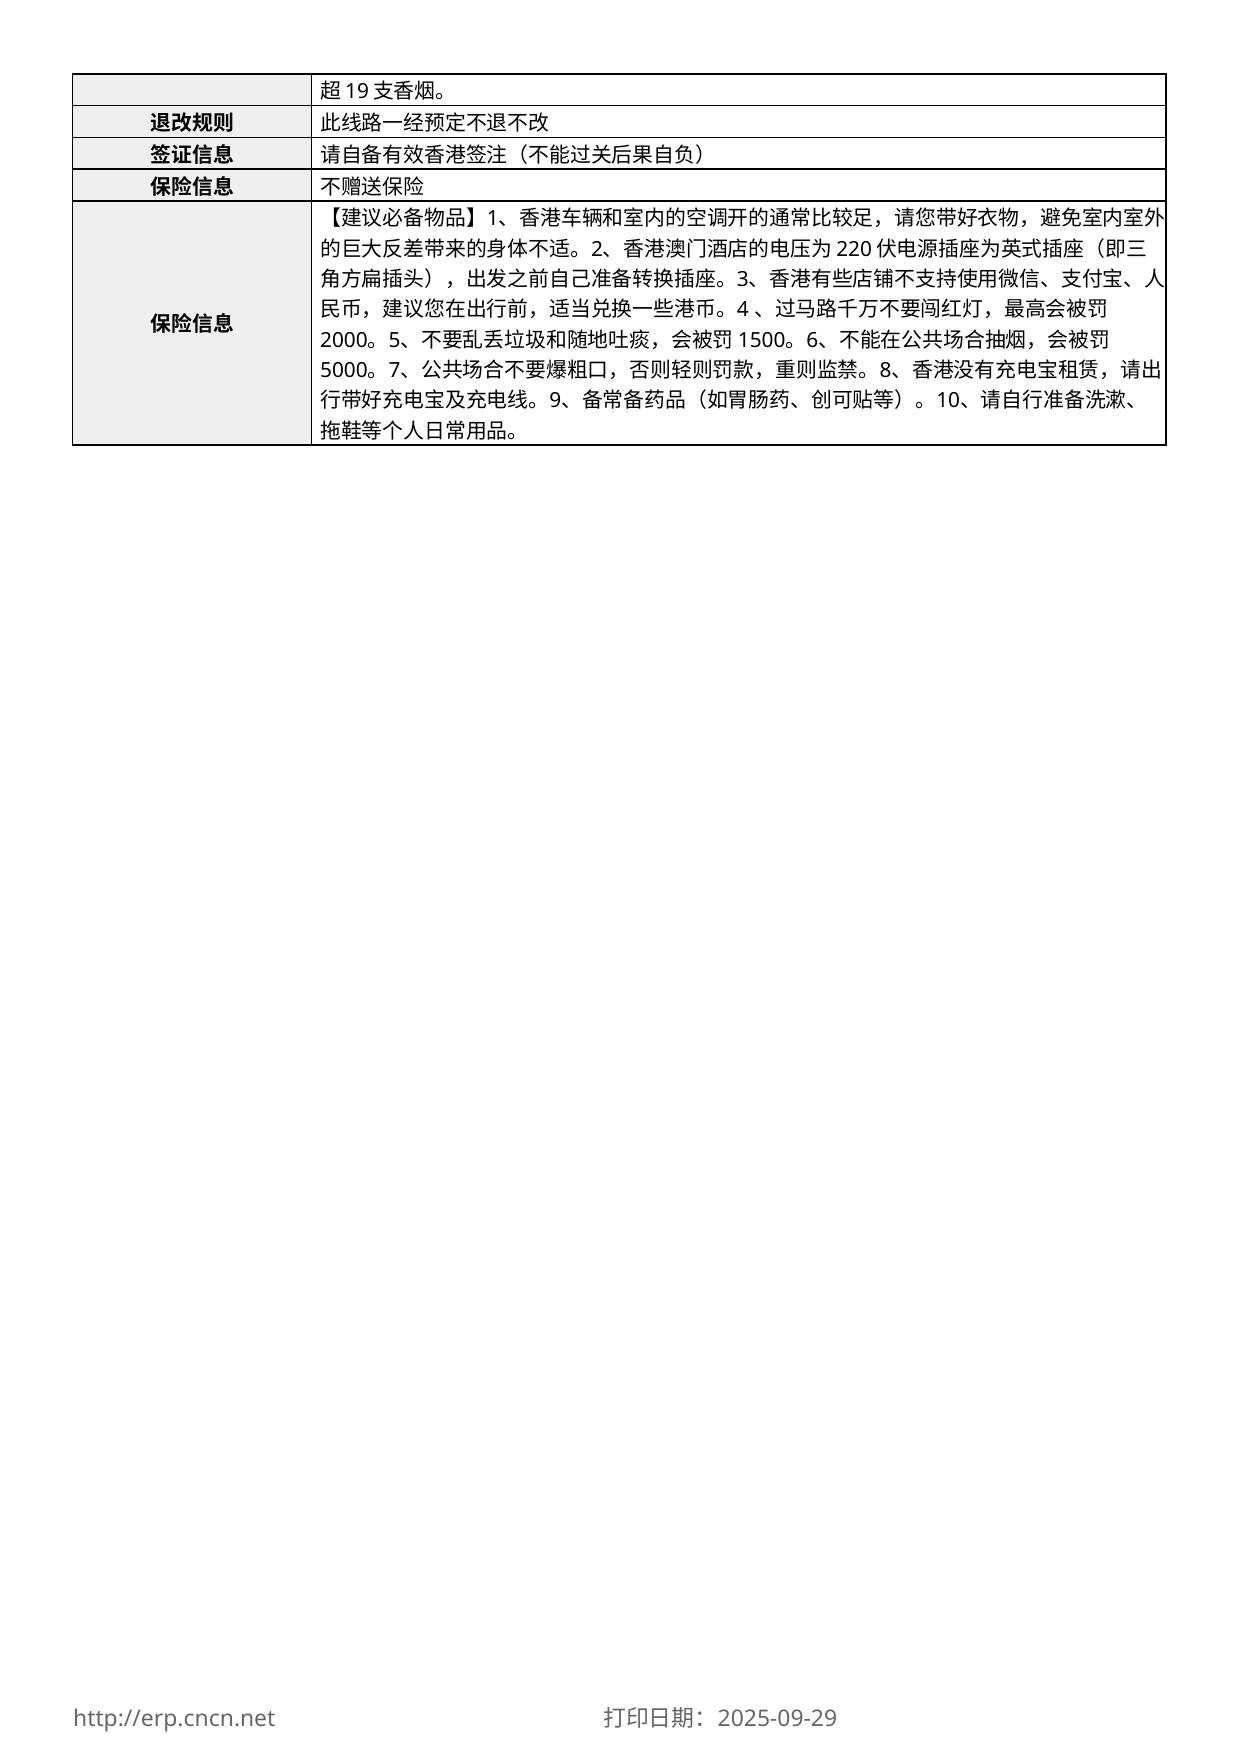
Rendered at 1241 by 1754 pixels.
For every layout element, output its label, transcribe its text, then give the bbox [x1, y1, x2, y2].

table_cell 保险信息 [73, 202, 311, 444]
table_cell 保险信息 [73, 170, 311, 200]
table_cell 温馨提示 [73, 75, 311, 105]
table_cell 签证信息 [73, 138, 311, 168]
table_cell 请自备有效香港签注（不能过关后果自负） [312, 138, 1165, 168]
table_cell 此线路一经预定不退不改 [312, 106, 1165, 137]
table_cell 不赠送保险 [312, 170, 1165, 200]
table_cell 退改规则 [73, 106, 311, 137]
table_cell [312, 75, 1165, 105]
table_cell 【建议必备物品】 [312, 202, 1165, 444]
